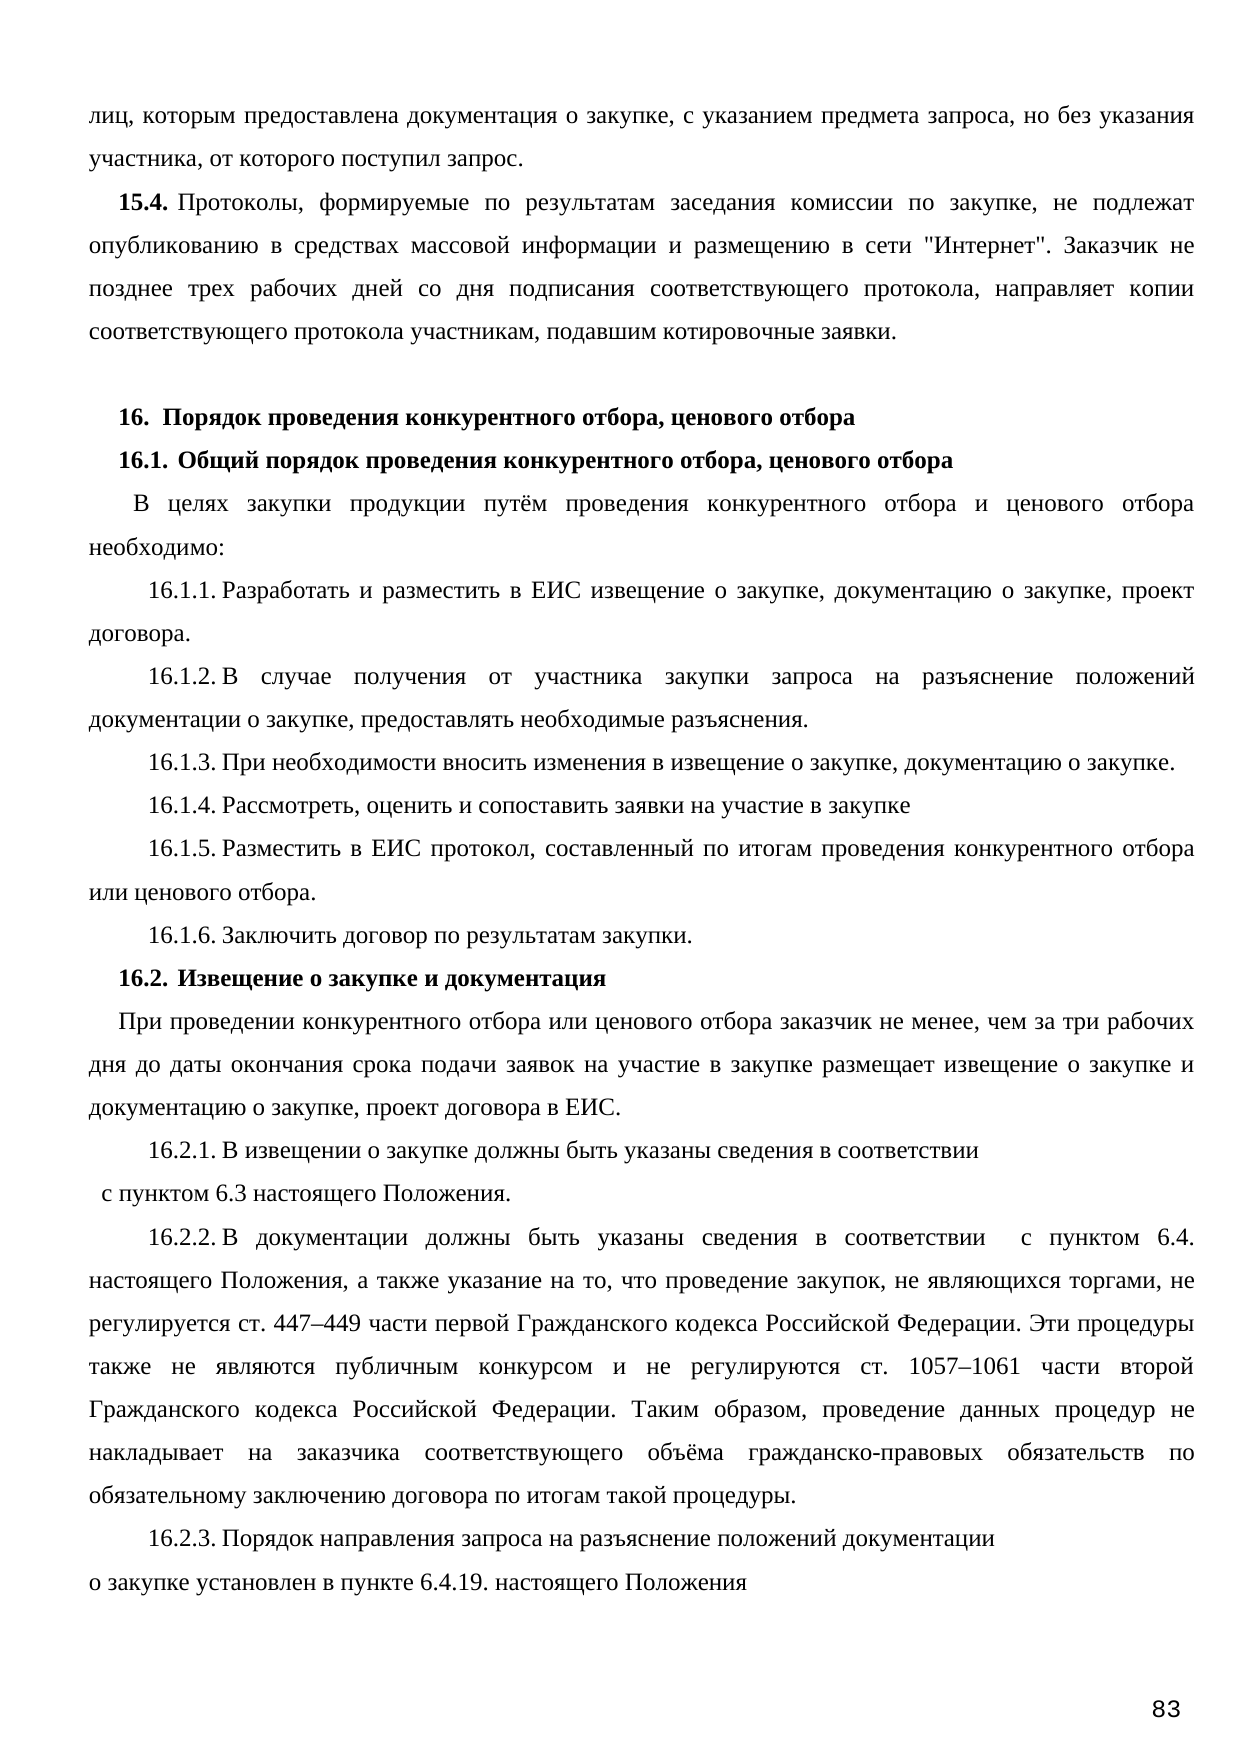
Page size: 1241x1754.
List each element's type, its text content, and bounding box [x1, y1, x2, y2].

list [89, 100, 1196, 172]
list Рассмотреть, оценить и сопоставить заявки на участие в закупке [89, 790, 1196, 819]
list Разработать и разместить в ЕИС извещение о закупке, документацию о закупке, проект договора. [89, 575, 1196, 647]
list Общий порядок проведения конкурентного отбора, ценового отбора [89, 445, 1196, 474]
text с пунктом 6.3 настоящего Положения. [89, 1178, 1196, 1207]
list Протоколы, формируемые по результатам заседания комиссии по закупке, не подлежат опубликованию в средствах массовой информации и размещению в сети "Интернет". Заказчик не позднее трех рабочих дней со дня подписания соответствующего протокола, направляет копии соответствующего протокола участникам, подавшим котировочные заявки. [89, 187, 1196, 345]
list Извещение о закупке и документация [89, 963, 1196, 992]
text При проведении конкурентного отбора или ценового отбора заказчик не менее, чем за три рабочих дня до даты окончания срока подачи заявок на участие в закупке размещает извещение о закупке и документацию о закупке, проект договора в ЕИС. [89, 1006, 1196, 1121]
list Разместить в ЕИС протокол, составленный по итогам проведения конкурентного отбора или ценового отбора. [89, 833, 1196, 905]
text о закупке установлен в пункте 6.4.19. настоящего Положения [89, 1567, 1196, 1595]
text В целях закупки продукции путём проведения конкурентного отбора и ценового отбора необходимо: [89, 488, 1196, 560]
list Порядок проведения конкурентного отбора, ценового отбора [89, 402, 1196, 431]
list Заключить договор по результатам закупки. [89, 920, 1196, 948]
list В извещении о закупке должны быть указаны сведения в соответствии [89, 1135, 1196, 1164]
list В документации должны быть указаны сведения в соответствии с пунктом 6.4. настоящего Положения, а также указание на то, что проведение закупок, не являющихся торгами, не регулируется ст. 447–449 части первой Гражданского кодекса Российской Федерации. Эти процедуры также не являются публичным конкурсом и не регулируются ст. 1057–1061 части второй Гражданского кодекса Российской Федерации. Таким образом, проведение данных процедур не накладывает на заказчика соответствующего объёма гражданско-правовых обязательств по обязательному заключению договора по итогам такой процедуры. [89, 1222, 1196, 1509]
list В случае получения от участника закупки запроса на разъяснение положений документации о закупке, предоставлять необходимые разъяснения. [89, 661, 1196, 733]
list Порядок направления запроса на разъяснение положений документации [89, 1523, 1196, 1552]
list При необходимости вносить изменения в извещение о закупке, документацию о закупке. [89, 747, 1196, 776]
